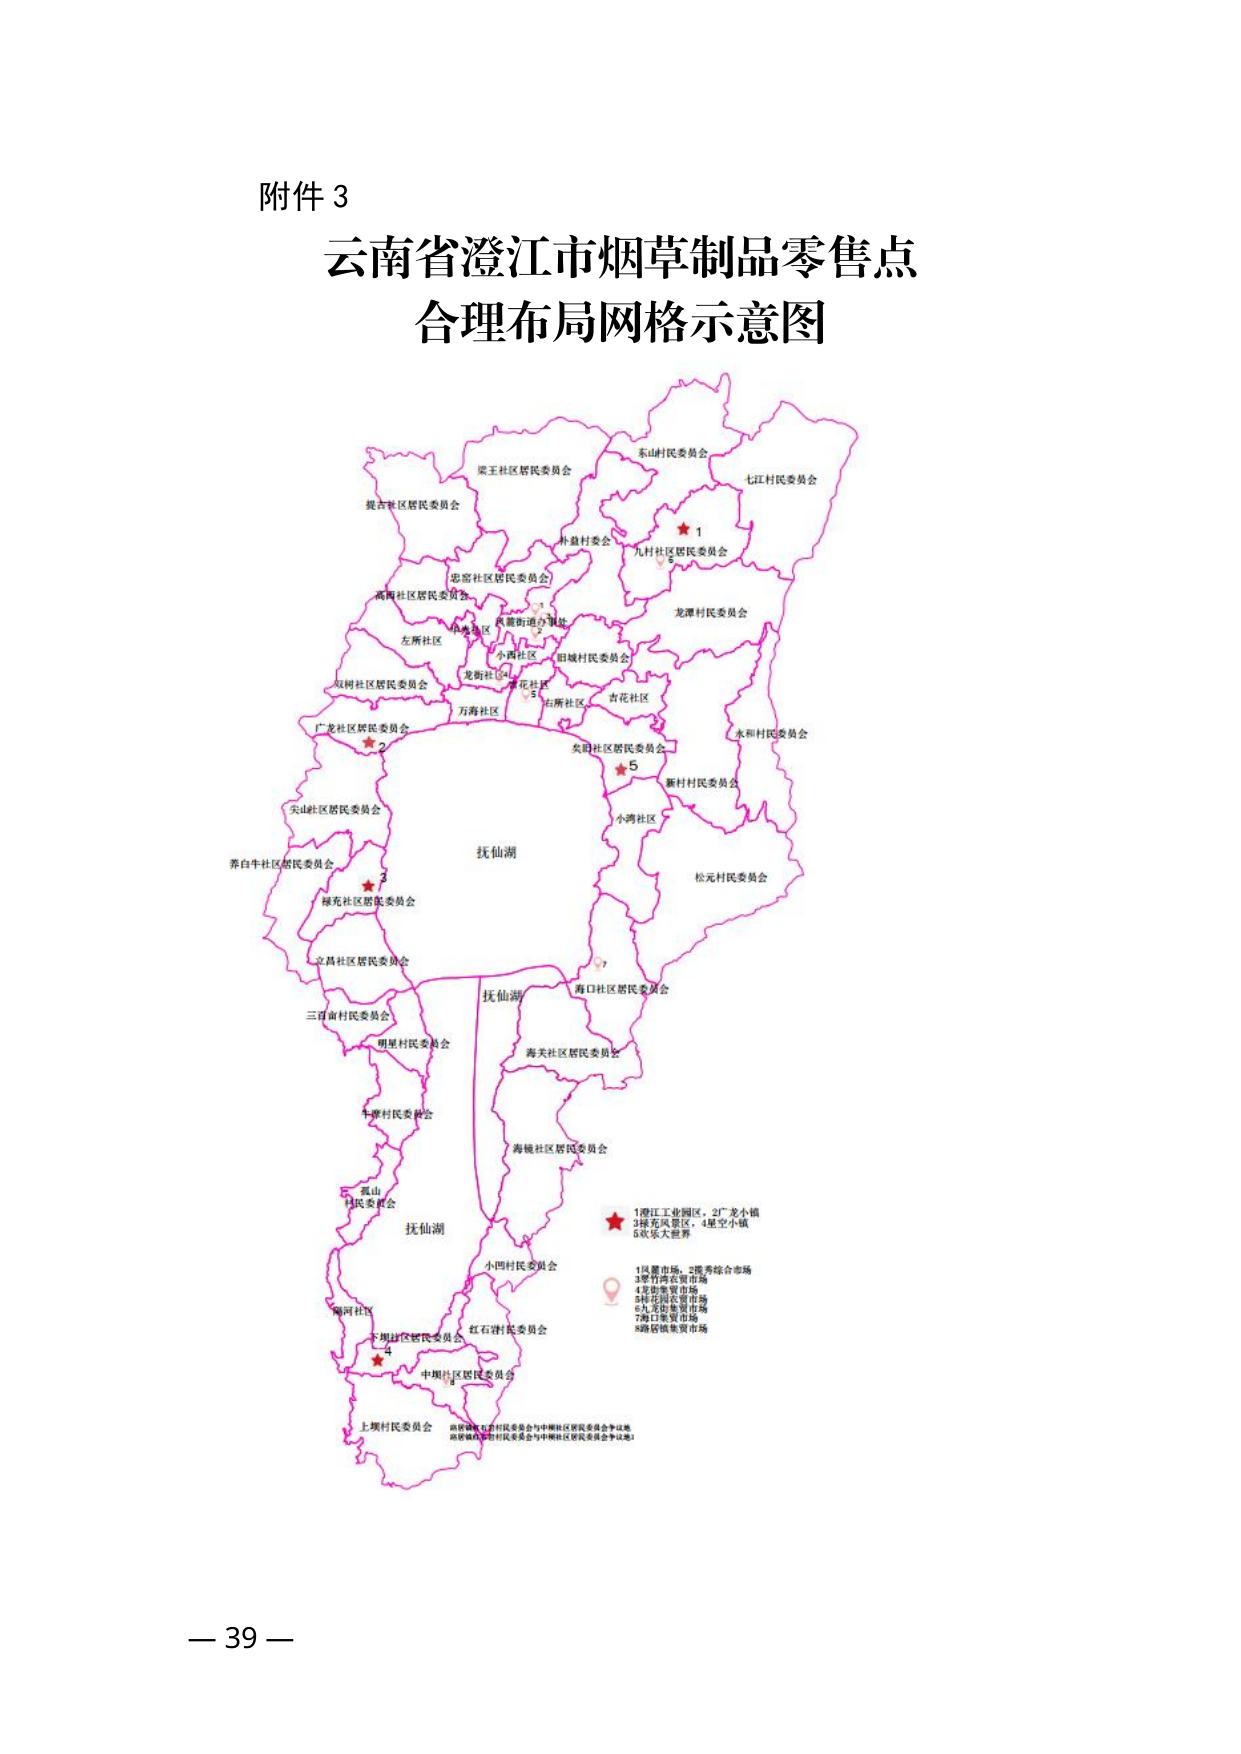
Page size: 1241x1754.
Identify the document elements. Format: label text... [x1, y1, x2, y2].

text 云南省澄江市烟草制品零售点 [187, 227, 1053, 292]
text 合理布局网格示意图 [187, 292, 1053, 357]
text 附件3 [187, 162, 1053, 227]
picture [187, 361, 900, 1501]
